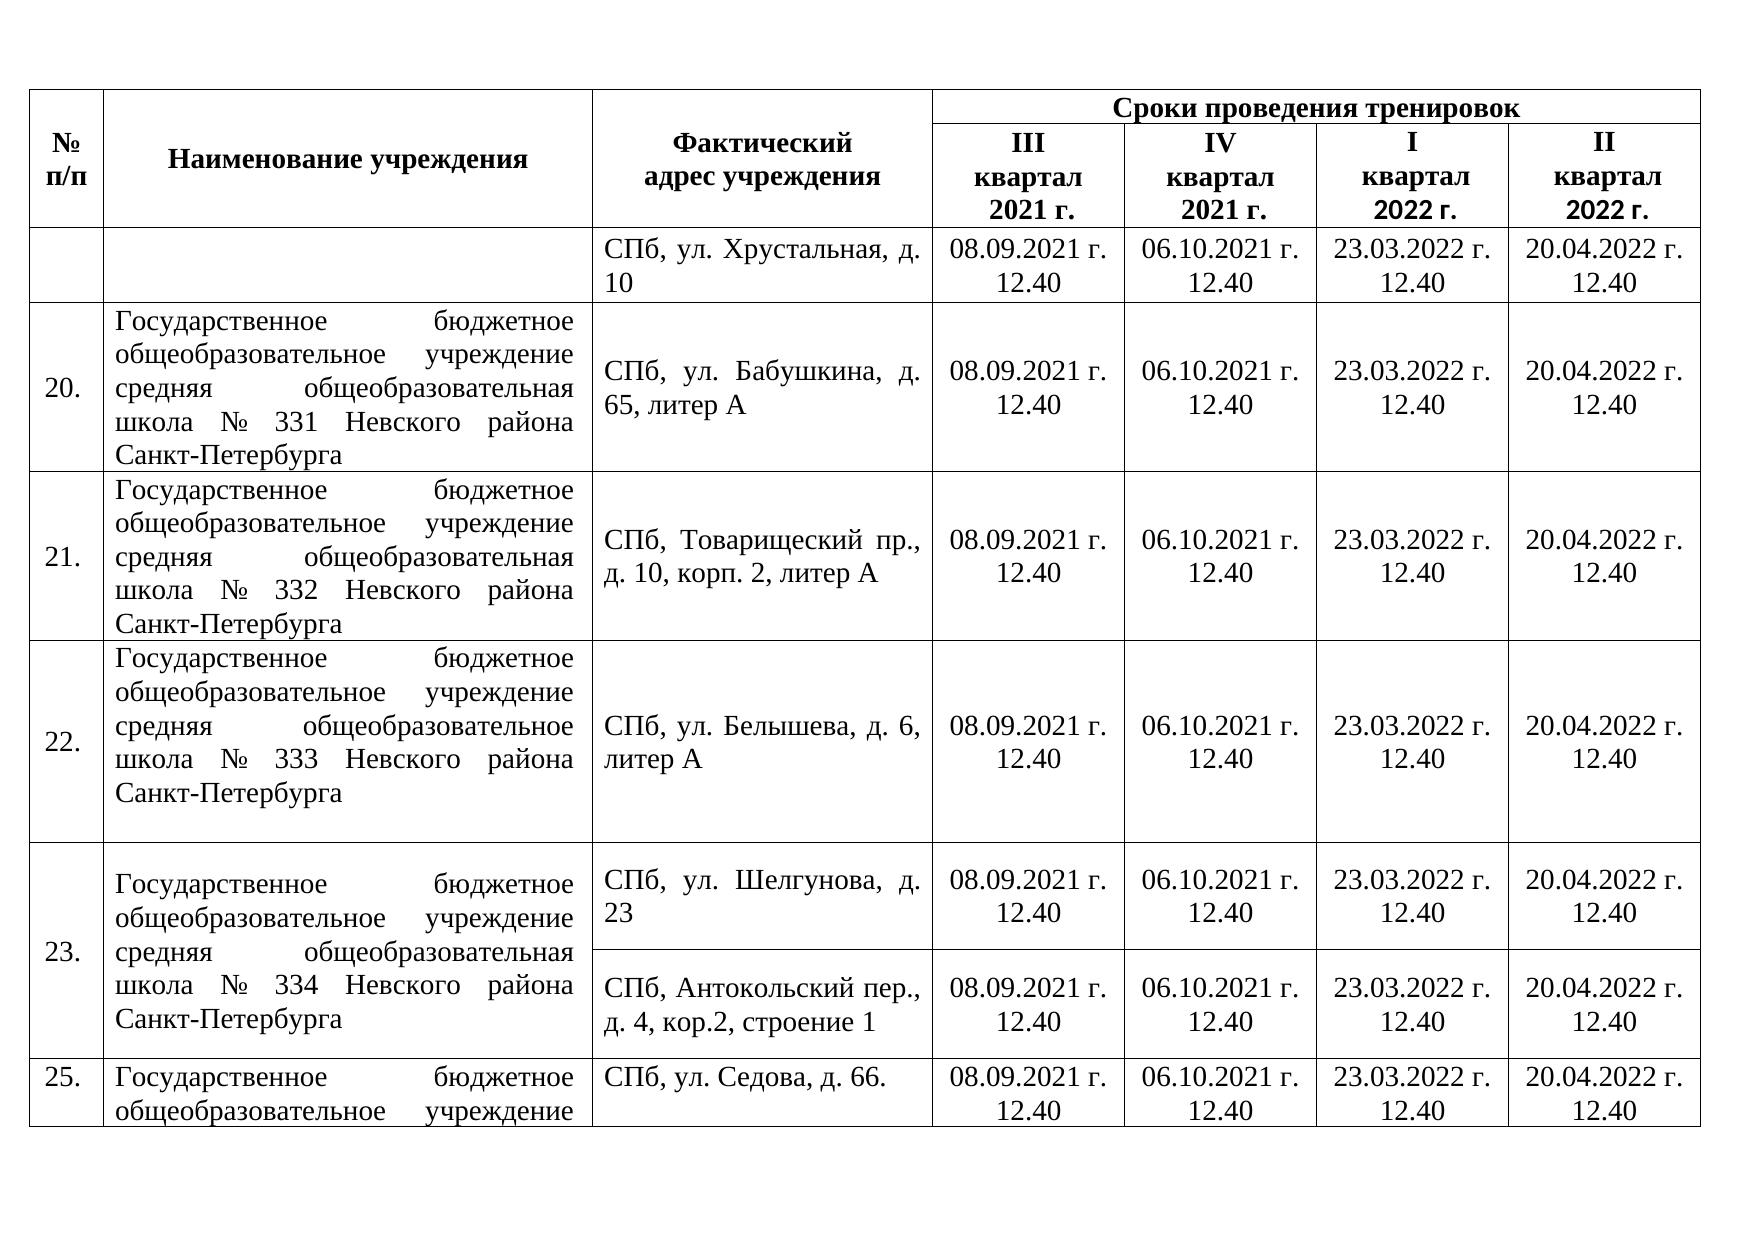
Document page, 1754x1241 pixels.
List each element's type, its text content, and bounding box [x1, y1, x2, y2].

table_cell 23.03.2022 г. 12.40 [1317, 843, 1508, 948]
table_cell [30, 843, 103, 1058]
table_cell IV квартал 2021 г. [1125, 124, 1316, 227]
table_cell 20.04.2022 г. 12.40 [1509, 228, 1700, 302]
table_cell [30, 303, 103, 471]
table_cell 08.09.2021 г. 12.40 [933, 1059, 1124, 1126]
table_cell 06.10.2021 г. 12.40 [1125, 641, 1316, 842]
table_cell 08.09.2021 г. 12.40 [933, 303, 1124, 471]
table_cell [30, 641, 103, 842]
table_cell СПб, ул. Седова, д. 66. [593, 1059, 932, 1126]
table_cell СПб, ул. Белышева, д. 6, литер А [593, 641, 932, 842]
table_cell 06.10.2021 г. 12.40 [1125, 843, 1316, 948]
table_cell 08.09.2021 г. 12.40 [933, 843, 1124, 948]
table_cell 23.03.2022 г. 12.40 [1317, 1059, 1508, 1126]
table_cell I квартал 2022 г. [1317, 124, 1508, 227]
table_cell 06.10.2021 г. 12.40 [1125, 303, 1316, 471]
table_cell 20.04.2022 г. 12.40 [1509, 1059, 1700, 1126]
table_cell 23.03.2022 г. 12.40 [1317, 303, 1508, 471]
table_cell [30, 472, 103, 639]
table_cell 08.09.2021 г. 12.40 [933, 472, 1124, 639]
table_cell СПб, Товарищеский пр., д. 10, корп. 2, литер А [593, 472, 932, 639]
table_cell 06.10.2021 г. 12.40 [1125, 228, 1316, 302]
table_cell 23.03.2022 г. 12.40 [1317, 950, 1508, 1058]
table_cell СПб, ул. Хрустальная, д. 10 [593, 228, 932, 302]
table_header Сроки проведения тренировок [933, 90, 1700, 123]
table_cell 06.10.2021 г. 12.40 [1125, 1059, 1316, 1126]
table_cell 08.09.2021 г. 12.40 [933, 950, 1124, 1058]
table_cell СПб, ул. Шелгунова, д. 23 [593, 843, 932, 948]
table_cell Государственное бюджетное общеобразовательное учреждение средняя общеобразовательная школа № 334 Невского района Санкт-Петербурга [104, 843, 592, 1058]
table_header Фактический адрес учреждения [593, 90, 932, 227]
table_cell [30, 1059, 103, 1126]
table_cell Государственное бюджетное общеобразовательное учреждение средняя общеобразовательная школа № 336 Невского района Санкт-Петербурга [104, 1059, 592, 1126]
table_cell Государственное бюджетное общеобразовательное учреждение средняя общеобразовательная школа № 331 Невского района Санкт-Петербурга [104, 303, 592, 471]
table_header Наименование учреждения [104, 90, 592, 227]
table_cell 08.09.2021 г. 12.40 [933, 228, 1124, 302]
table_header № п/п [30, 90, 103, 227]
table_cell 23.03.2022 г. 12.40 [1317, 228, 1508, 302]
table_cell 20.04.2022 г. 12.40 [1509, 641, 1700, 842]
table_cell СПб, Антокольский пер., д. 4, кор.2, строение 1 [593, 950, 932, 1058]
table_cell 06.10.2021 г. 12.40 [1125, 950, 1316, 1058]
table_cell 20.04.2022 г. 12.40 [1509, 843, 1700, 948]
table_cell Государственное бюджетное общеобразовательное учреждение средняя общеобразовательное школа № 333 Невского района Санкт-Петербурга [104, 641, 592, 842]
table_cell 06.10.2021 г. 12.40 [1125, 472, 1316, 639]
table_cell 23.03.2022 г. 12.40 [1317, 641, 1508, 842]
table_cell 20.04.2022 г. 12.40 [1509, 950, 1700, 1058]
table_cell 08.09.2021 г. 12.40 [933, 641, 1124, 842]
table_cell III квартал 2021 г. [933, 124, 1124, 227]
table_cell 23.03.2022 г. 12.40 [1317, 472, 1508, 639]
table_cell 20.04.2022 г. 12.40 [1509, 472, 1700, 639]
table_cell СПб, ул. Бабушкина, д. 65, литер А [593, 303, 932, 471]
table_cell 20.04.2022 г. 12.40 [1509, 303, 1700, 471]
table_cell Государственное бюджетное общеобразовательное учреждение средняя общеобразовательная школа № 332 Невского района Санкт-Петербурга [104, 472, 592, 639]
table_cell II квартал 2022 г. [1509, 124, 1700, 227]
